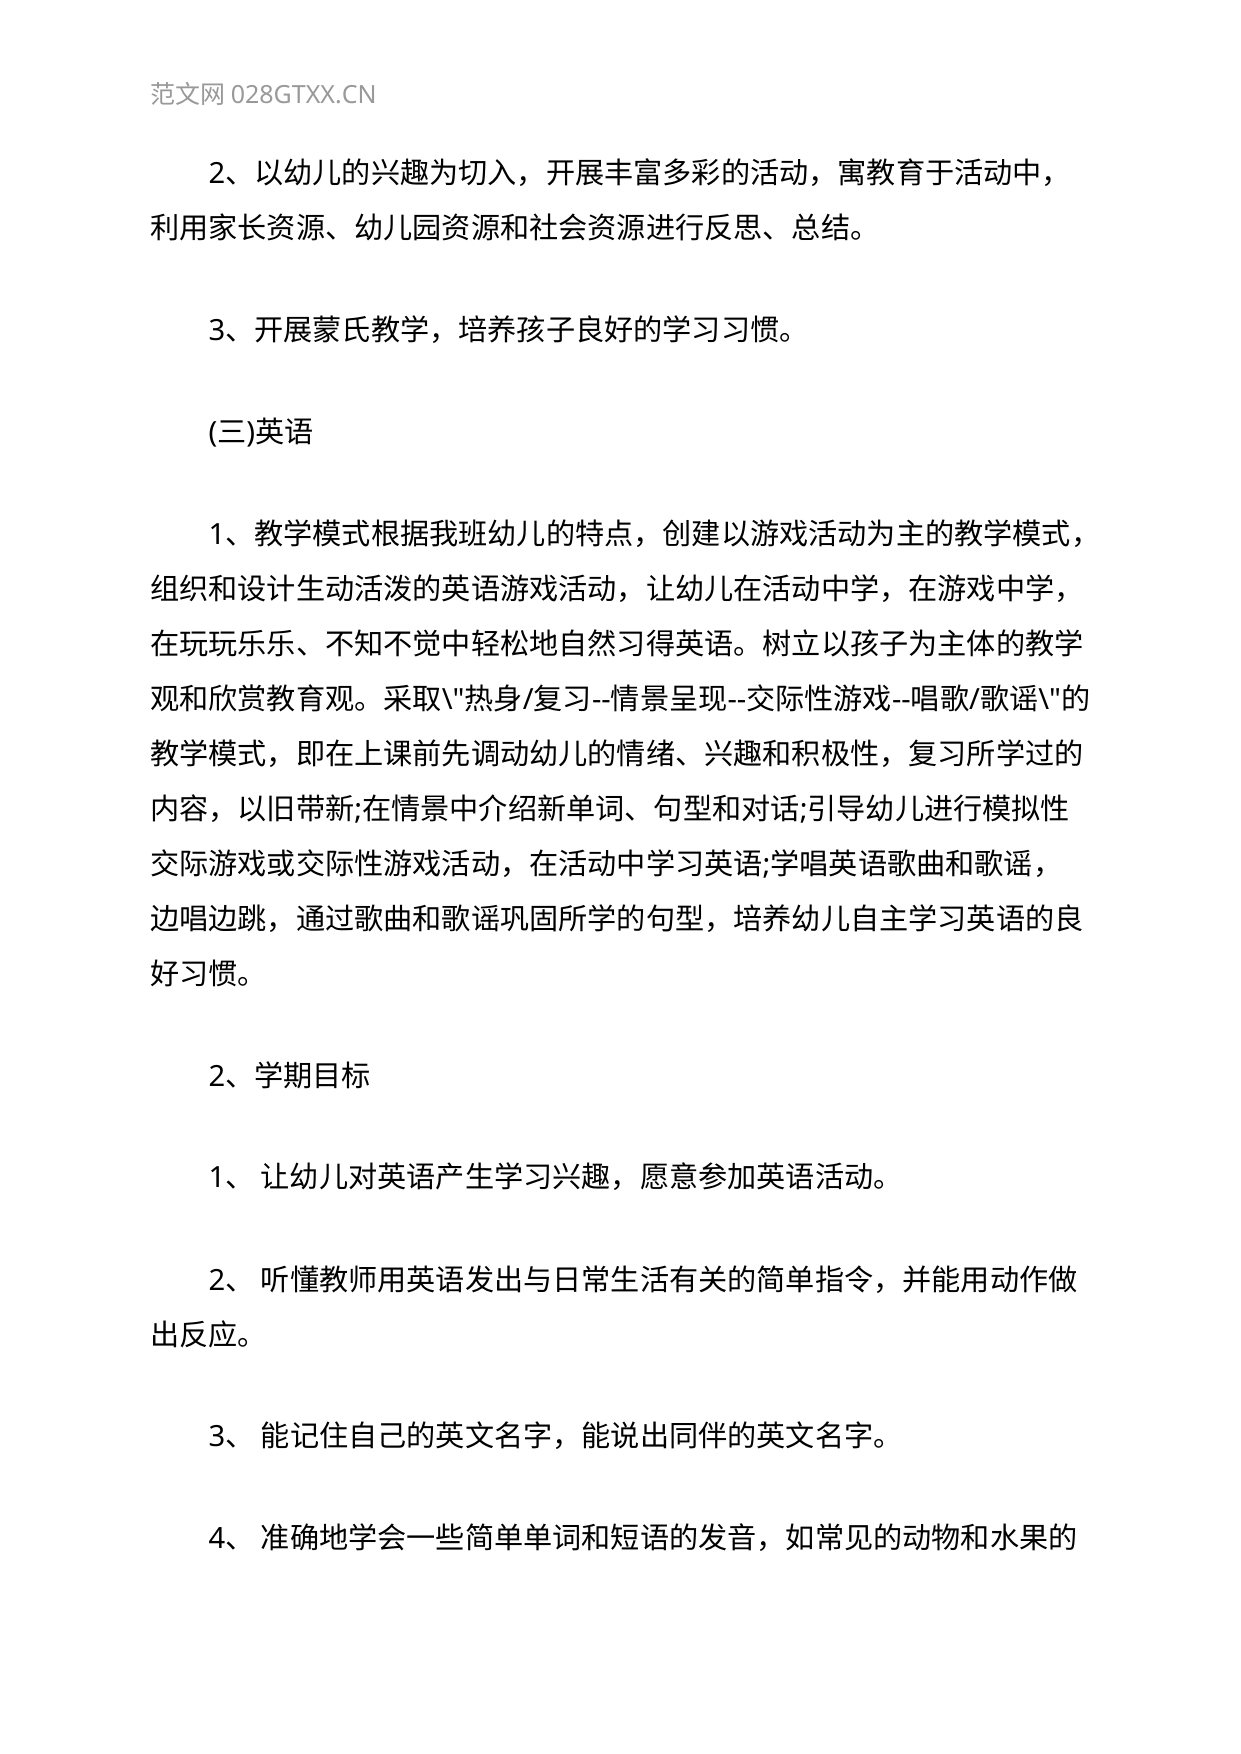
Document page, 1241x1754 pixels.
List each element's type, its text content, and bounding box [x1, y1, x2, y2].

text 1、教学模式根据我班幼儿的特点，创建以游戏活动为主的教学模式，组织和设计生动活泼的英语游戏活动，让幼儿在活动中学，在游戏中学，在玩玩乐乐、不知不觉中轻松地自然习得英语。树立以孩子为主体的教学观和欣赏教育观。采取\"热身/复习--情景呈现--交际性游戏--唱歌/歌谣\"的教学模式，即在上课前先调动幼儿的情绪、兴趣和积极性，复习所学过的内容，以旧带新;在情景中介绍新单词、句型和对话;引导幼儿进行模拟性交际游戏或交际性游戏活动，在活动中学习英语;学唱英语歌曲和歌谣，边唱边跳，通过歌曲和歌谣巩固所学的句型，培养幼儿自主学习英语的良好习惯。 [150, 511, 1090, 993]
text 1、 让幼儿对英语产生学习兴趣，愿意参加英语活动。 [150, 1154, 1090, 1196]
text 2、学期目标 [150, 1052, 1090, 1094]
text 2、以幼儿的兴趣为切入，开展丰富多彩的活动，寓教育于活动中，利用家长资源、幼儿园资源和社会资源进行反思、总结。 [150, 150, 1090, 247]
text 3、 能记住自己的英文名字，能说出同伴的英文名字。 [150, 1413, 1090, 1455]
text 3、开展蒙氏教学，培养孩子良好的学习习惯。 [150, 307, 1090, 349]
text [150, 1515, 1090, 1557]
text (三)英语 [150, 409, 1090, 451]
text 2、 听懂教师用英语发出与日常生活有关的简单指令，并能用动作做出反应。 [150, 1256, 1090, 1353]
